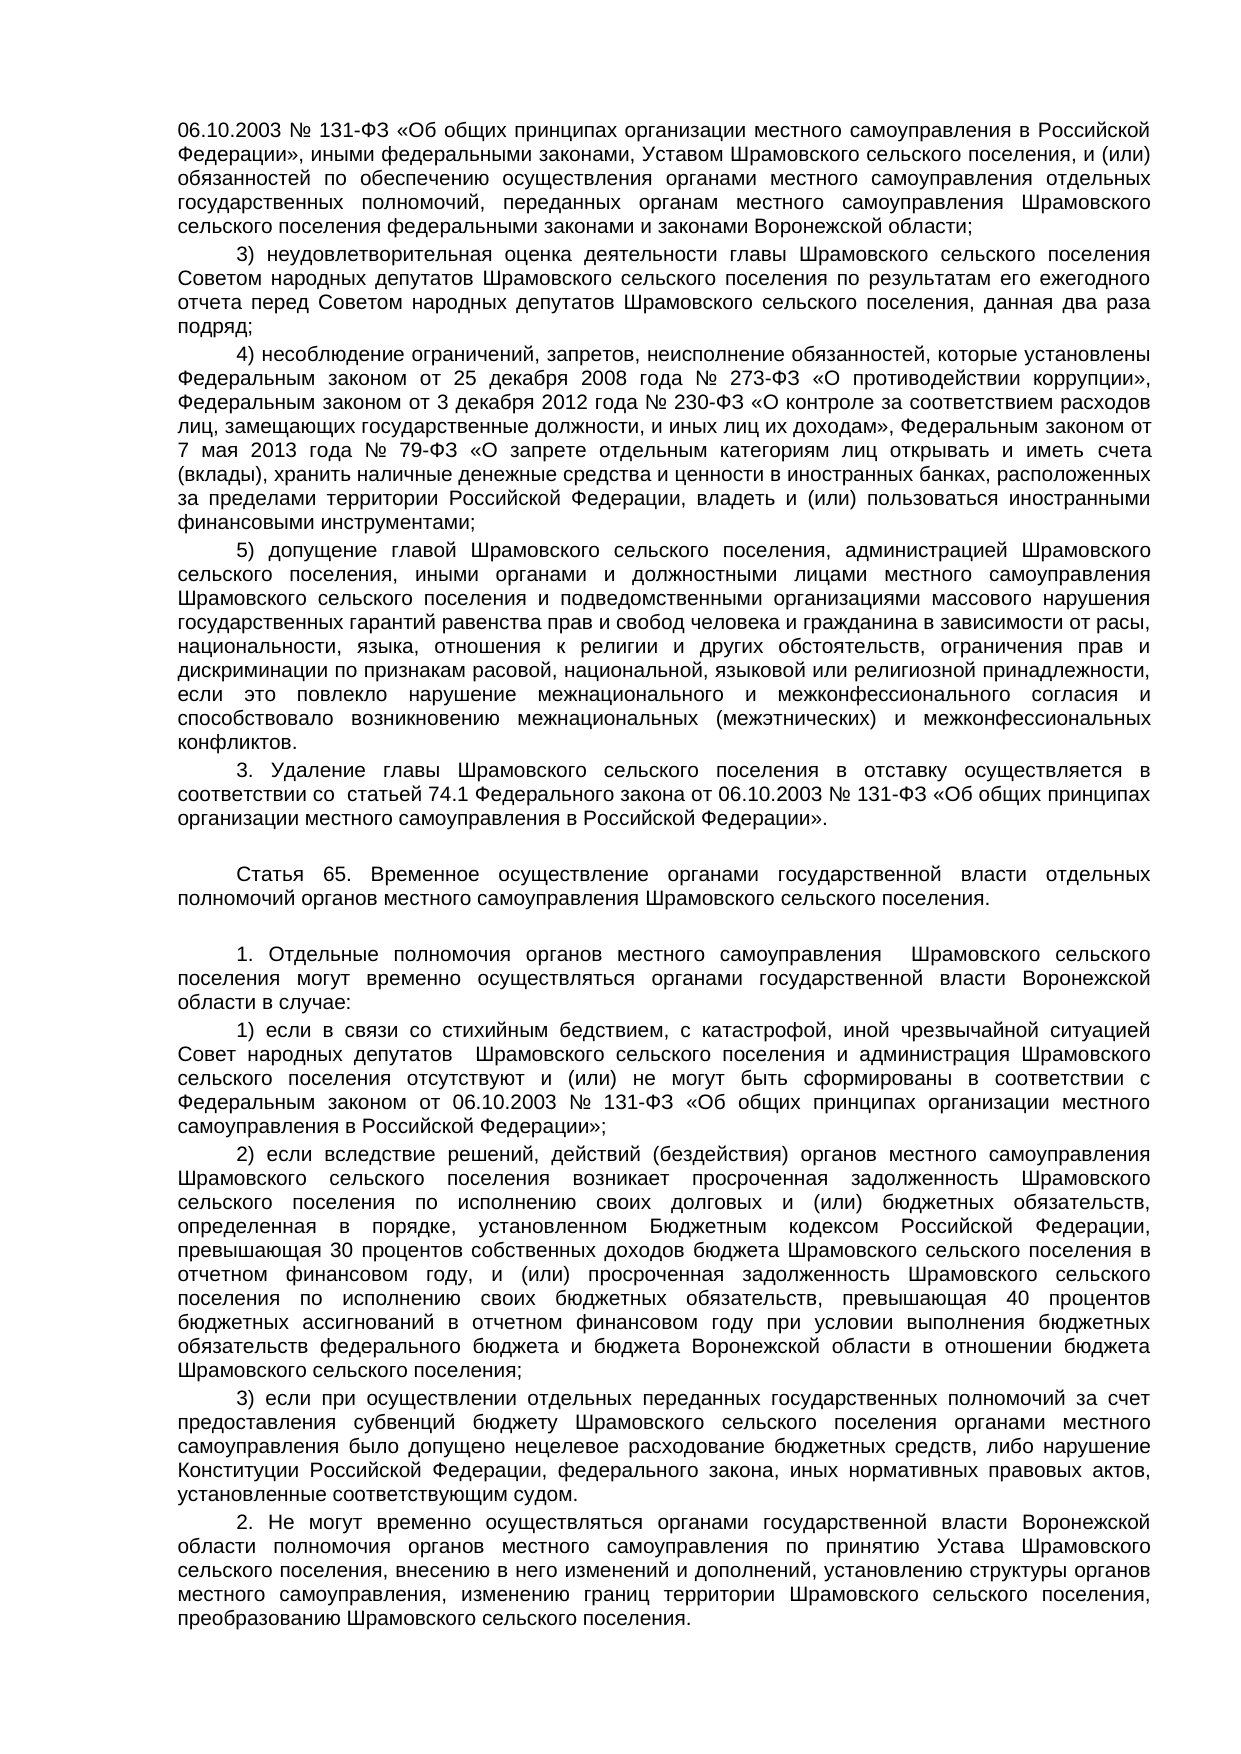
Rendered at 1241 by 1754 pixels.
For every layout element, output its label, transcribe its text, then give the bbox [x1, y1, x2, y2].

text 1) если в связи со стихийным бедствием, с катастрофой, иной чрезвычайной ситуацией Совет народных депутатов Шрамовского сельского поселения и администрация Шрамовского сельского поселения отсутствуют и (или) не могут быть сформированы в соответствии с Федеральным законом от 06.10.2003 № 131-ФЗ «Об общих принципах организации местного самоуправления в Российской Федерации»; [177, 1018, 1152, 1138]
text 5) допущение главой Шрамовского сельского поселения, администрацией Шрамовского сельского поселения, иными органами и должностными лицами местного самоуправления Шрамовского сельского поселения и подведомственными организациями массового нарушения государственных гарантий равенства прав и свобод человека и гражданина в зависимости от расы, национальности, языка, отношения к религии и других обстоятельств, ограничения прав и дискриминации по признакам расовой, национальной, языковой или религиозной принадлежности, если это повлекло нарушение межнационального и межконфессионального согласия и способствовало возникновению межнациональных (межэтнических) и межконфессиональных конфликтов. [177, 538, 1152, 753]
text 3) если при осуществлении отдельных переданных государственных полномочий за счет предоставления субвенций бюджету Шрамовского сельского поселения органами местного самоуправления было допущено нецелевое расходование бюджетных средств, либо нарушение Конституции Российской Федерации, федерального закона, иных нормативных правовых актов, установленные соответствующим судом. [177, 1386, 1152, 1506]
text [177, 118, 1152, 238]
text 2) если вследствие решений, действий (бездействия) органов местного самоуправления Шрамовского сельского поселения возникает просроченная задолженность Шрамовского сельского поселения по исполнению своих долговых и (или) бюджетных обязательств, определенная в порядке, установленном Бюджетным кодексом Российской Федерации, превышающая 30 процентов собственных доходов бюджета Шрамовского сельского поселения в отчетном финансовом году, и (или) просроченная задолженность Шрамовского сельского поселения по исполнению своих бюджетных обязательств, превышающая 40 процентов бюджетных ассигнований в отчетном финансовом году при условии выполнения бюджетных обязательств федерального бюджета и бюджета Воронежской области в отношении бюджета Шрамовского сельского поселения; [177, 1142, 1152, 1382]
text 2. Не могут временно осуществляться органами государственной власти Воронежской области полномочия органов местного самоуправления по принятию Устава Шрамовского сельского поселения, внесению в него изменений и дополнений, установлению структуры органов местного самоуправления, изменению границ территории Шрамовского сельского поселения, преобразованию Шрамовского сельского поселения. [177, 1510, 1152, 1629]
text 3) неудовлетворительная оценка деятельности главы Шрамовского сельского поселения Советом народных депутатов Шрамовского сельского поселения по результатам его ежегодного отчета перед Советом народных депутатов Шрамовского сельского поселения, данная два раза подряд; [177, 242, 1152, 338]
text 1. Отдельные полномочия органов местного самоуправления Шрамовского сельского поселения могут временно осуществляться органами государственной власти Воронежской области в случае: [177, 942, 1152, 1014]
text 3. Удаление главы Шрамовского сельского поселения в отставку осуществляется в соответствии со статьей 74.1 Федерального закона от 06.10.2003 № 131-ФЗ «Об общих принципах организации местного самоуправления в Российской Федерации». [177, 758, 1152, 829]
text 4) несоблюдение ограничений, запретов, неисполнение обязанностей, которые установлены Федеральным законом от 25 декабря 2008 года № 273-ФЗ «О противодействии коррупции», Федеральным законом от 3 декабря 2012 года № 230-ФЗ «О контроле за соответствием расходов лиц, замещающих государственные должности, и иных лиц их доходам», Федеральным законом от 7 мая 2013 года № 79-ФЗ «О запрете отдельным категориям лиц открывать и иметь счета (вклады), хранить наличные денежные средства и ценности в иностранных банках, расположенных за пределами территории Российской Федерации, владеть и (или) пользоваться иностранными финансовыми инструментами; [177, 342, 1152, 534]
text Статья 65. Временное осуществление органами государственной власти отдельных полномочий органов местного самоуправления Шрамовского сельского поселения. [177, 862, 1152, 910]
